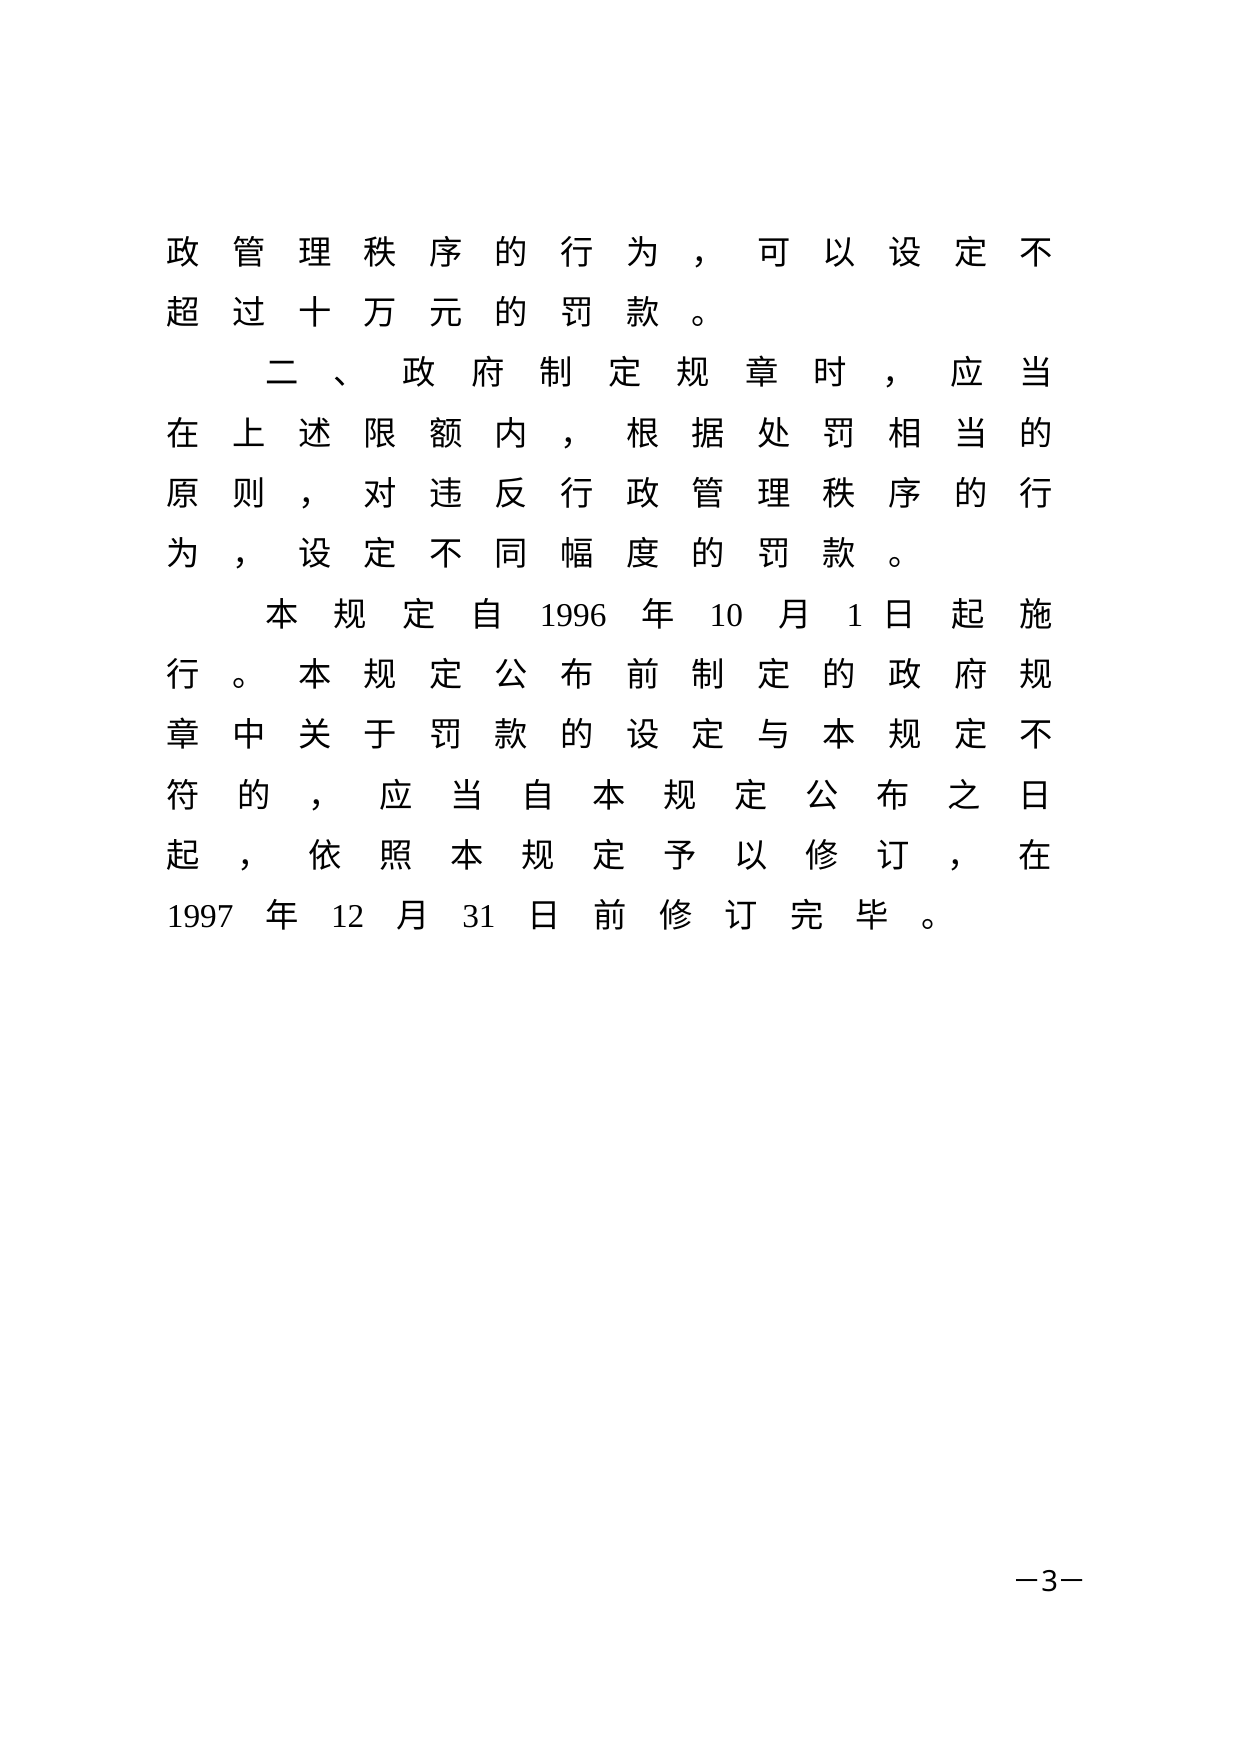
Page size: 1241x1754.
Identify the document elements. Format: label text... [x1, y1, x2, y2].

list 一、省人民政府、设区的市人民政府制定规章对违反行政管理秩序的行为设定罚款的限额为五万元。但对涉及公共安全、人身财产安全、生态环境保护、有限自然资源开发利用方面违反行政管理秩序的行为，可以设定不超过十万元的罚款。 [167, 219, 1085, 340]
list 二、政府制定规章时，应当在上述限额内，根据处罚相当的原则，对违反行政管理秩序的行为，设定不同幅度的罚款。 [167, 340, 1085, 581]
list 本规定自1996年10月1日起施行。本规定公布前制定的政府规章中关于罚款的设定与本规定不符的，应当自本规定公布之日起，依照本规定予以修订，在1997年12月31日前修订完毕。 [167, 581, 1085, 943]
